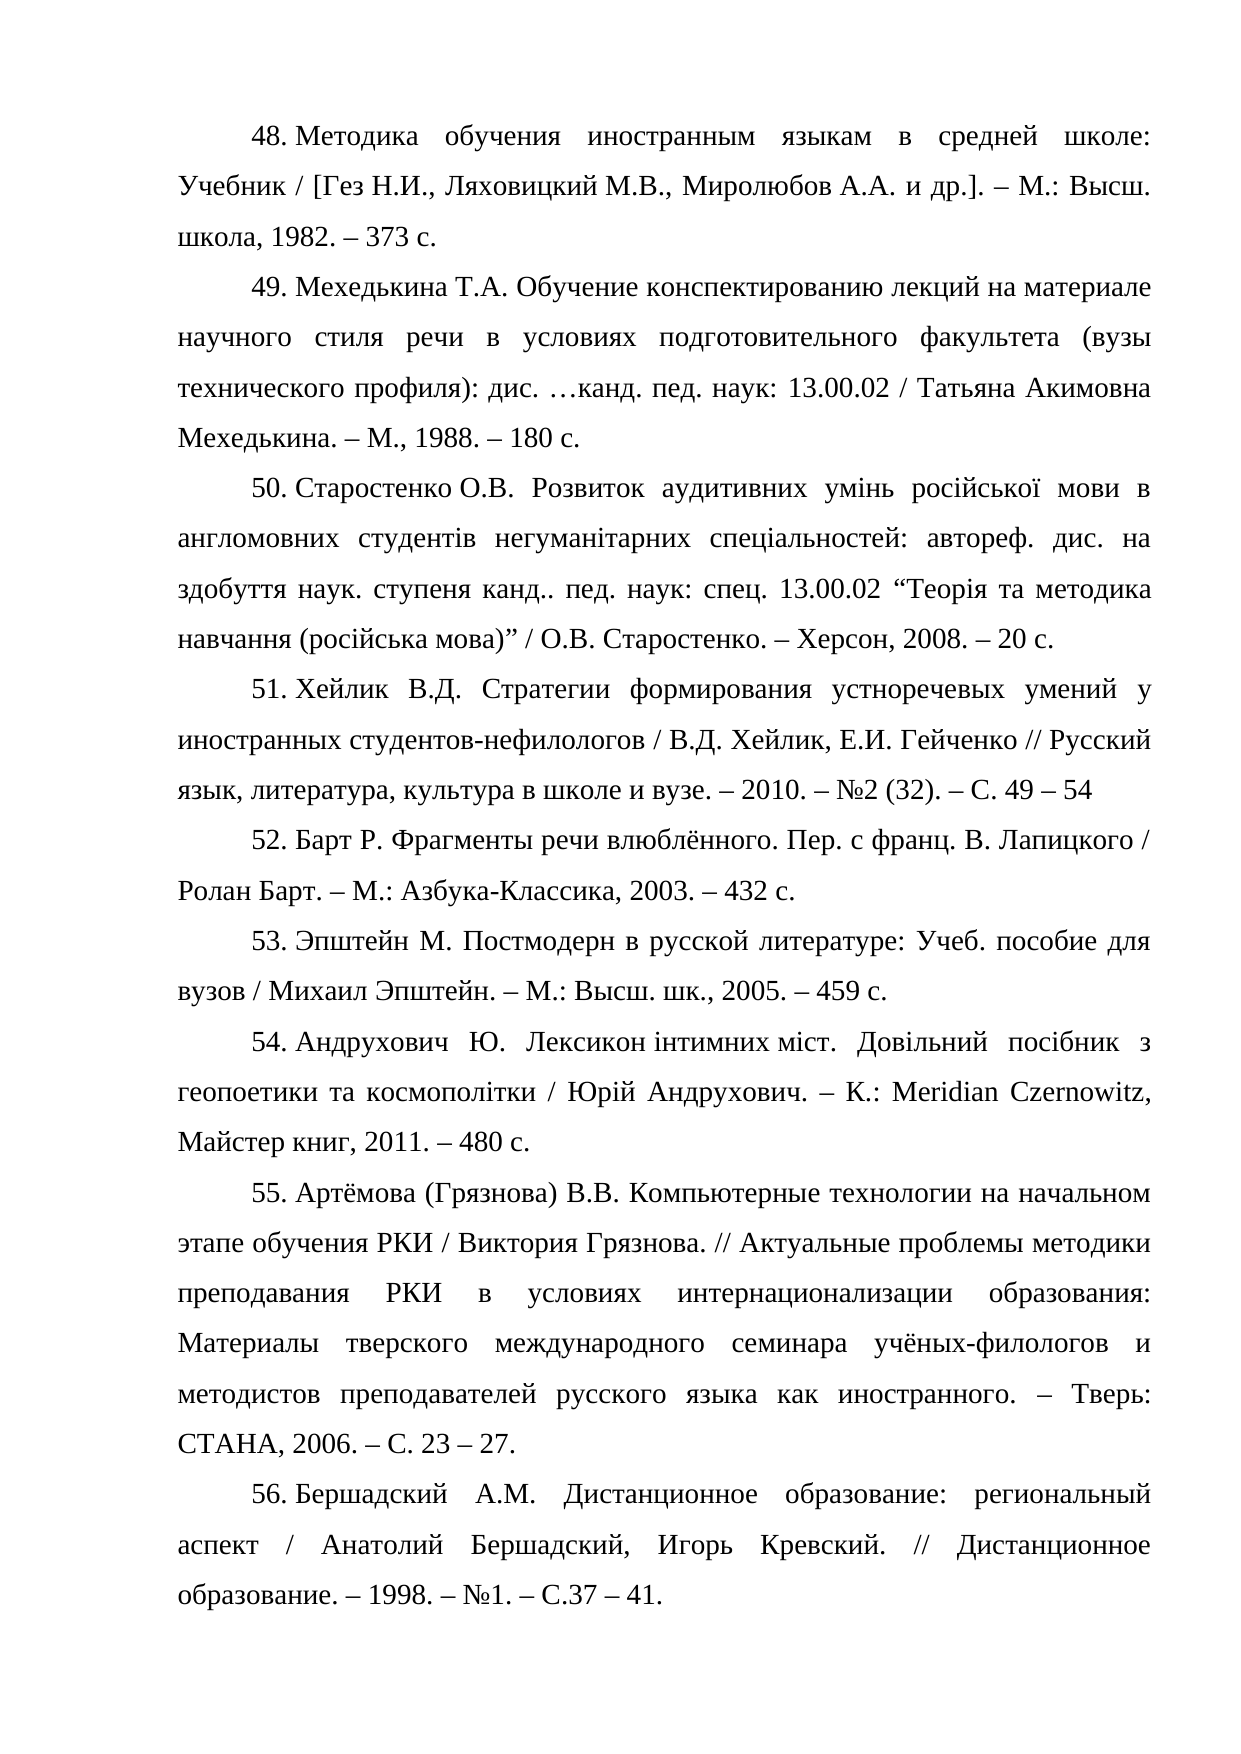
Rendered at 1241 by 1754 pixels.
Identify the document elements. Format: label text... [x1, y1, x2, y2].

list Андрухович Ю. Лексикон інтимних міст. Довільний посібник з геопоетики та космополітки / Юрій Андрухович. – К.: Meridian Czernowitz, Майстер книг, 2011. – 480 с. [177, 1024, 1152, 1158]
list Старостенко О.В. Розвиток аудитивних умінь російської мови в англомовних студентів негуманітарних спеціальностей: автореф. дис. на здобуття наук. ступеня канд.. пед. наук: спец. 13.00.02 “Теорія та методика навчання (російська мова)” / О.В. Старостенко. – Херсон, 2008. – 20 с. [177, 470, 1152, 655]
list Артёмова (Грязнова) В.В. Компьютерные технологии на начальном этапе обучения РКИ / Виктория Грязнова. // Актуальные проблемы методики преподавания РКИ в условиях интернационализации образования: Материалы тверского международного семинара учёных-филологов и методистов преподавателей русского языка как иностранного. – Тверь: СТАНА, 2006. – С. 23 – 27. [177, 1175, 1152, 1460]
list Хейлик В.Д. Стратегии формирования устноречевых умений у иностранных студентов-нефилологов / В.Д. Хейлик, Е.И. Гейченко // Русский язык, литература, культура в школе и вузе. – 2010. – №2 (32). – С. 49 – 54 [177, 672, 1152, 806]
list Мехедькина Т.А. Обучение конспектированию лекций на материале научного стиля речи в условиях подготовительного факультета (вузы технического профиля): дис. …канд. пед. наук: 13.00.02 / Татьяна Акимовна Мехедькина. – М., 1988. – 180 с. [177, 269, 1152, 453]
list Эпштейн М. Постмодерн в русской литературе: Учеб. пособие для вузов / Михаил Эпштейн. – М.: Высш. шк., 2005. – 459 с. [177, 923, 1152, 1007]
list Барт Р. Фрагменты речи влюблённого. Пер. с франц. В. Лапицкого / Ролан Барт. – М.: Азбука-Классика, 2003. – 432 с. [177, 822, 1152, 906]
list Методика обучения иностранным языкам в средней школе: Учебник / [Гез Н.И., Ляховицкий М.В., Миролюбов А.А. и др.]. – М.: Высш. школа, 1982. – 373 с. [177, 118, 1152, 252]
list Бершадский А.М. Дистанционное образование: региональный аспект / Анатолий Бершадский, Игорь Кревский. // Дистанционное образование. – 1998. – №1. – С.37 – 41. [177, 1477, 1152, 1611]
